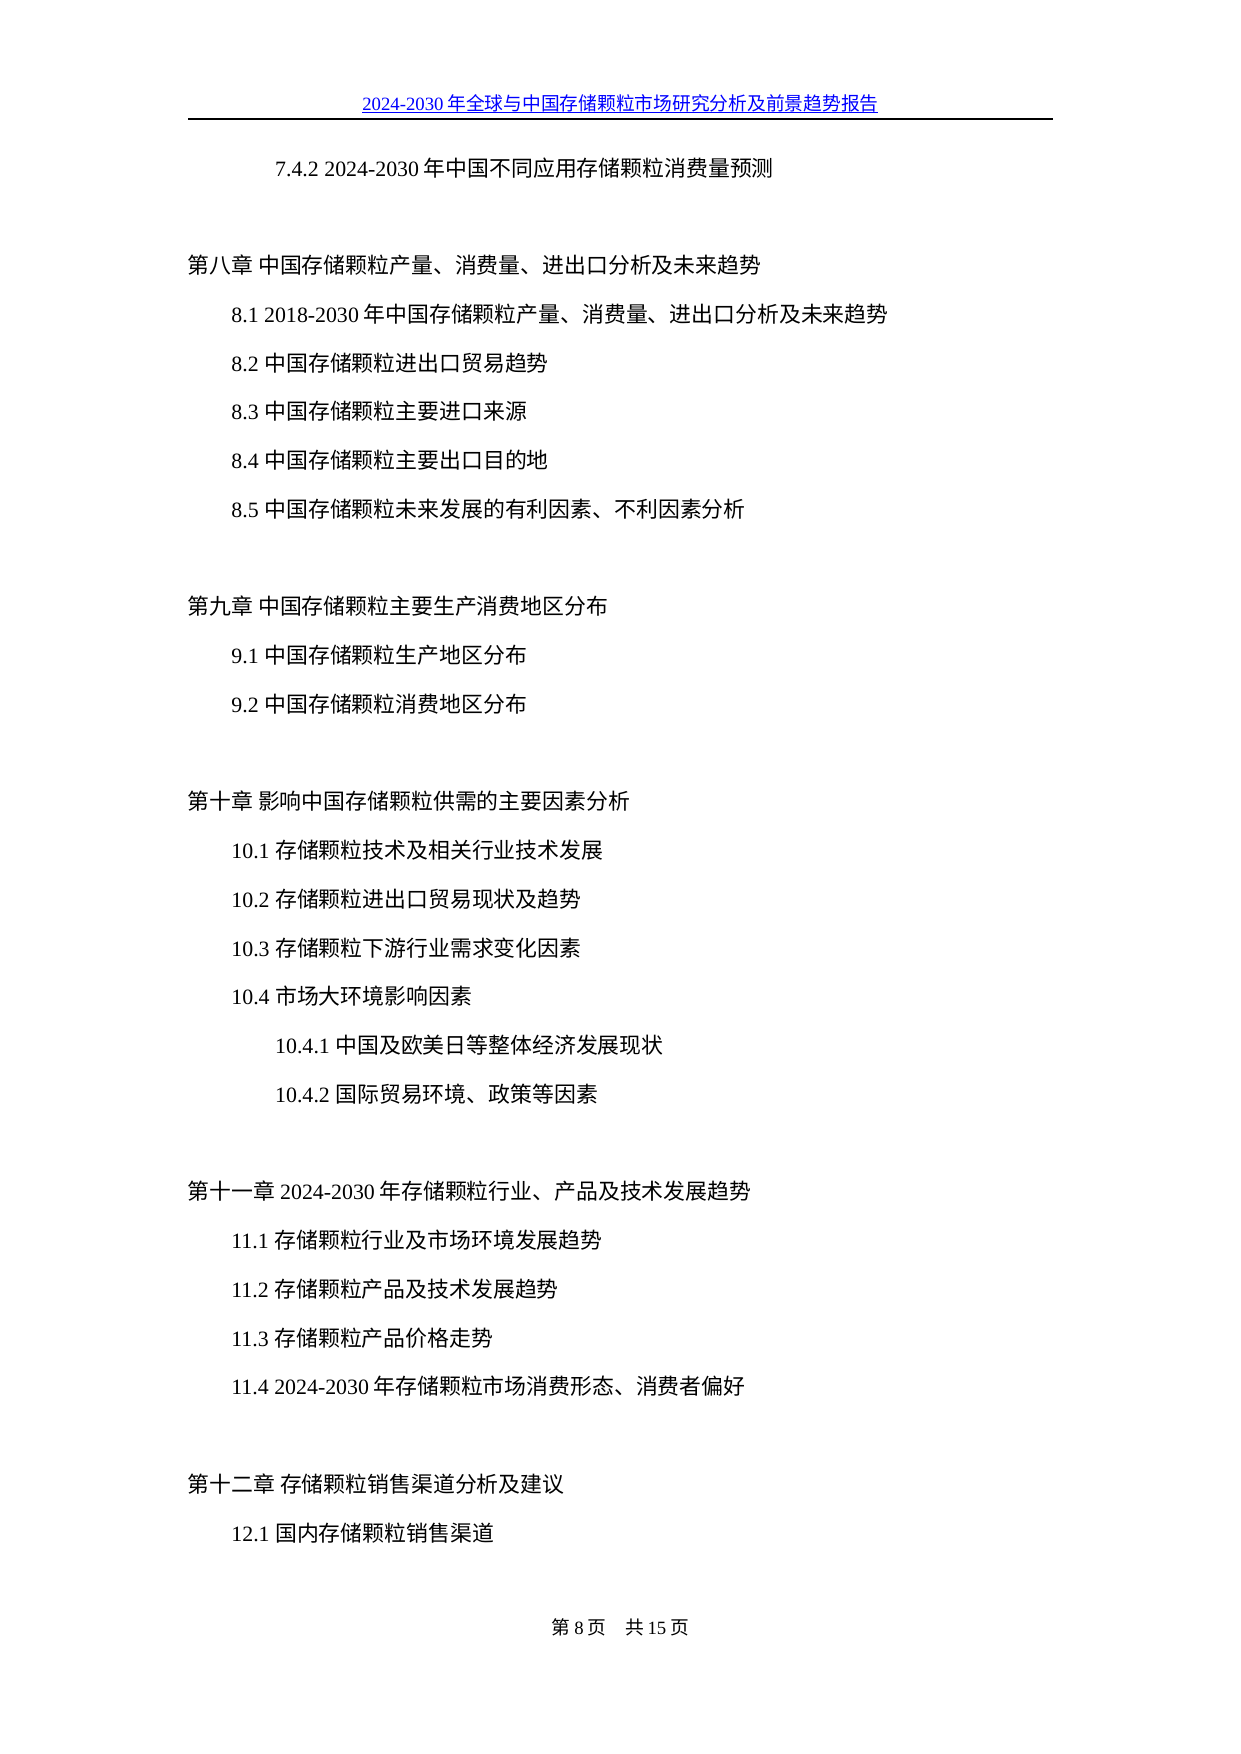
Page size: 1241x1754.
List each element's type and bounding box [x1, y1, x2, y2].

text [187, 150, 1053, 1548]
